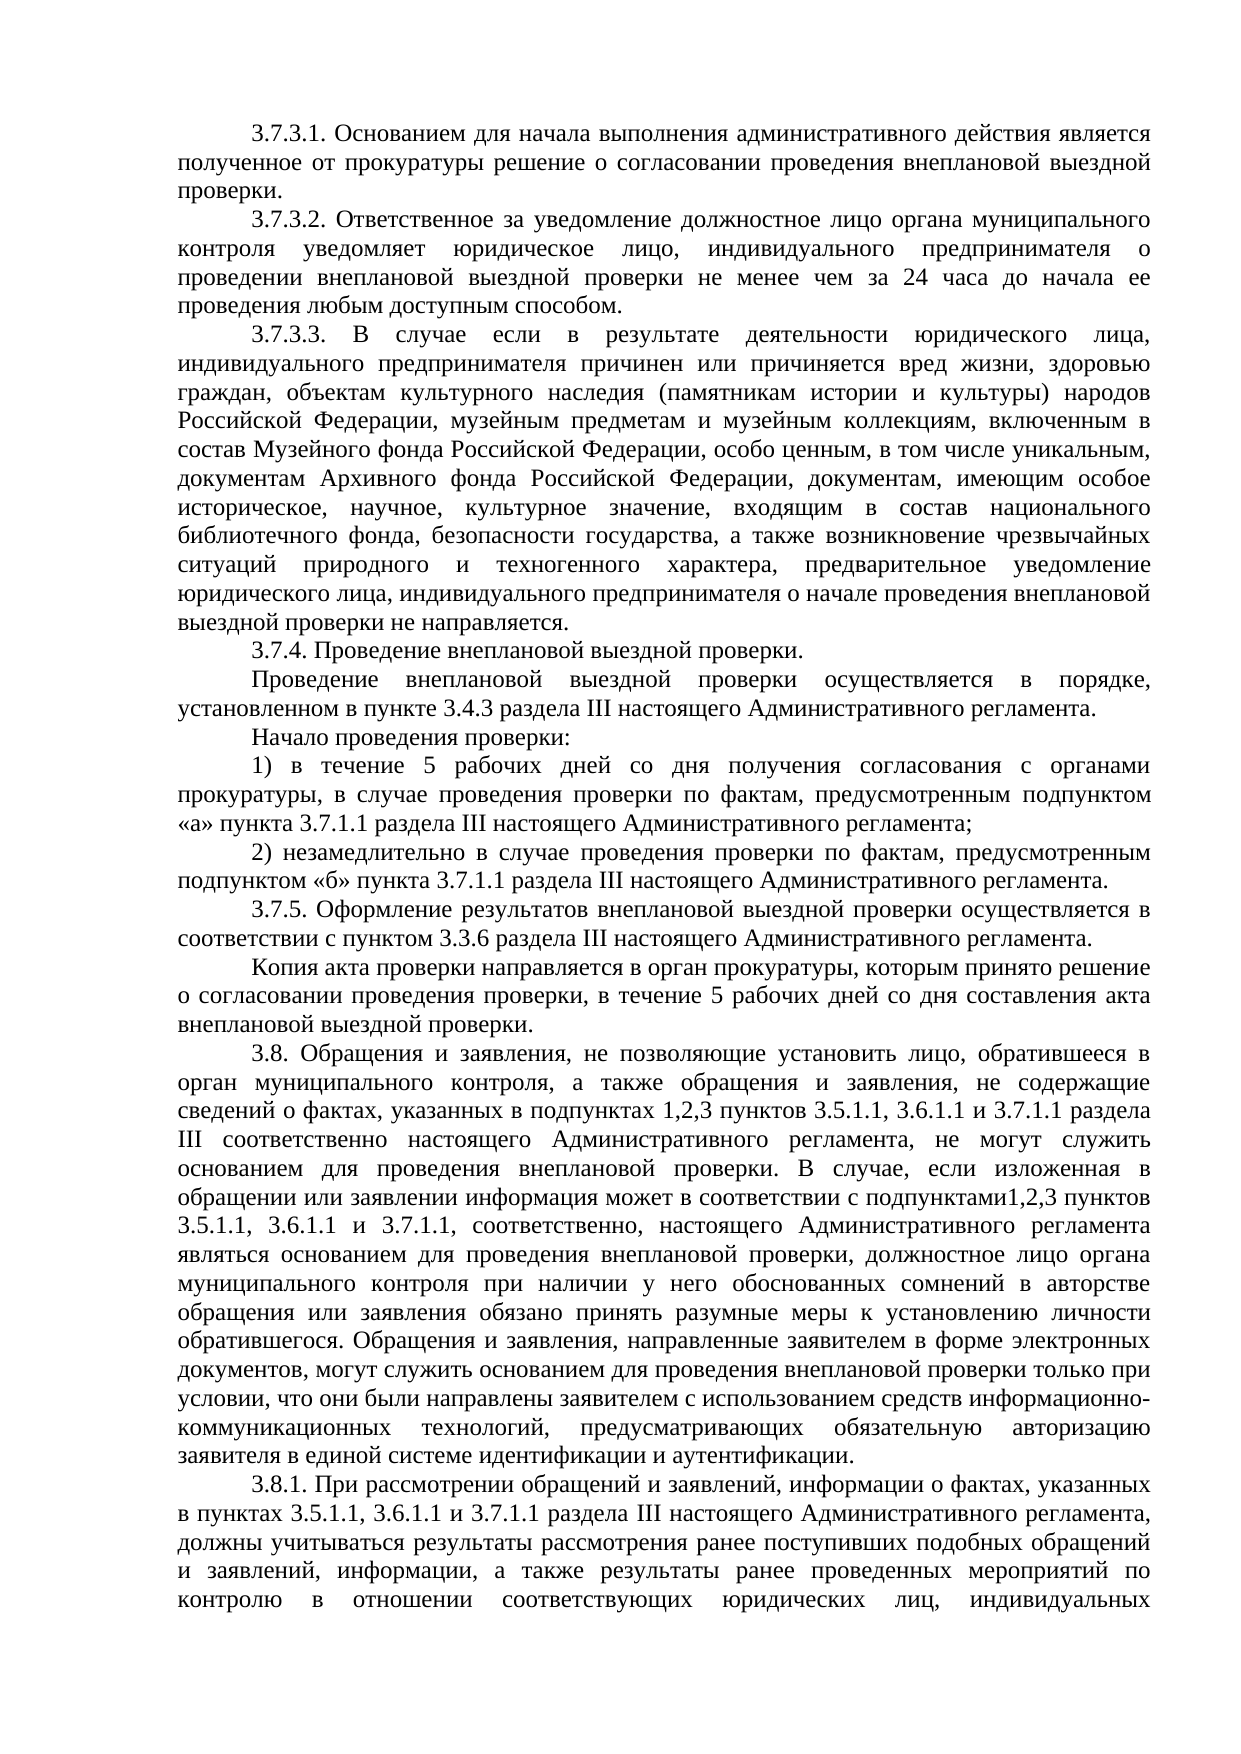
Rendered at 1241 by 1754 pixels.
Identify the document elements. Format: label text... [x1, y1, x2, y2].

text 3.8. Обращения и заявления, не позволяющие установить лицо, обратившееся в орган муниципального контроля, а также обращения и заявления, не содержащие сведений о фактах, указанных в подпунктах 1,2,3 пунктов 3.5.1.1, 3.6.1.1 и 3.7.1.1 раздела III соответственно настоящего Административного регламента, не могут служить основанием для проведения внеплановой проверки. В случае, если изложенная в обращении или заявлении информация может в соответствии с подпунктами1,2,3 пунктов 3.5.1.1, 3.6.1.1 и 3.7.1.1, соответственно, настоящего Административного регламента являться основанием для проведения внеплановой проверки, должностное лицо органа муниципального контроля при наличии у него обоснованных сомнений в авторстве обращения или заявления обязано принять разумные меры к установлению личности обратившегося. Обращения и заявления, направленные заявителем в форме электронных документов, могут служить основанием для проведения внеплановой проверки только при условии, что они были направлены заявителем с использованием средств информационно-коммуникационных технологий, предусматривающих обязательную авторизацию заявителя в единой системе идентификации и аутентификации. [177, 1038, 1152, 1469]
text 3.7.5. Оформление результатов внеплановой выездной проверки осуществляется в соответствии с пунктом 3.3.6 раздела III настоящего Административного регламента. [177, 894, 1152, 952]
text Начало проведения проверки: [177, 722, 1152, 751]
text Проведение внеплановой выездной проверки осуществляется в порядке, установленном в пункте 3.4.3 раздела III настоящего Административного регламента. [177, 664, 1152, 722]
text 2) незамедлительно в случае проведения проверки по фактам, предусмотренным подпунктом «б» пункта 3.7.1.1 раздела III настоящего Административного регламента. [177, 837, 1152, 894]
text 1) в течение 5 рабочих дней со дня получения согласования с органами прокуратуры, в случае проведения проверки по фактам, предусмотренным подпунктом «а» пункта 3.7.1.1 раздела III настоящего Административного регламента; [177, 751, 1152, 837]
text 3.7.4. Проведение внеплановой выездной проверки. [177, 636, 1152, 664]
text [177, 1469, 1152, 1613]
text 3.7.3.2. Ответственное за уведомление должностное лицо органа муниципального контроля уведомляет юридическое лицо, индивидуального предпринимателя о проведении внеплановой выездной проверки не менее чем за 24 часа до начала ее проведения любым доступным способом. [177, 204, 1152, 319]
text Копия акта проверки направляется в орган прокуратуры, которым принято решение о согласовании проведения проверки, в течение 5 рабочих дней со дня составления акта внеплановой выездной проверки. [177, 952, 1152, 1038]
text 3.7.3.3. В случае если в результате деятельности юридического лица, индивидуального предпринимателя причинен или причиняется вред жизни, здоровью граждан, объектам культурного наследия (памятникам истории и культуры) народов Российской Федерации, музейным предметам и музейным коллекциям, включенным в состав Музейного фонда Российской Федерации, особо ценным, в том числе уникальным, документам Архивного фонда Российской Федерации, документам, имеющим особое историческое, научное, культурное значение, входящим в состав национального библиотечного фонда, безопасности государства, а также возникновение чрезвычайных ситуаций природного и техногенного характера, предварительное уведомление юридического лица, индивидуального предпринимателя о начале проведения внеплановой выездной проверки не направляется. [177, 319, 1152, 636]
text 3.7.3.1. Основанием для начала выполнения административного действия является полученное от прокуратуры решение о согласовании проведения внеплановой выездной проверки. [177, 118, 1152, 204]
